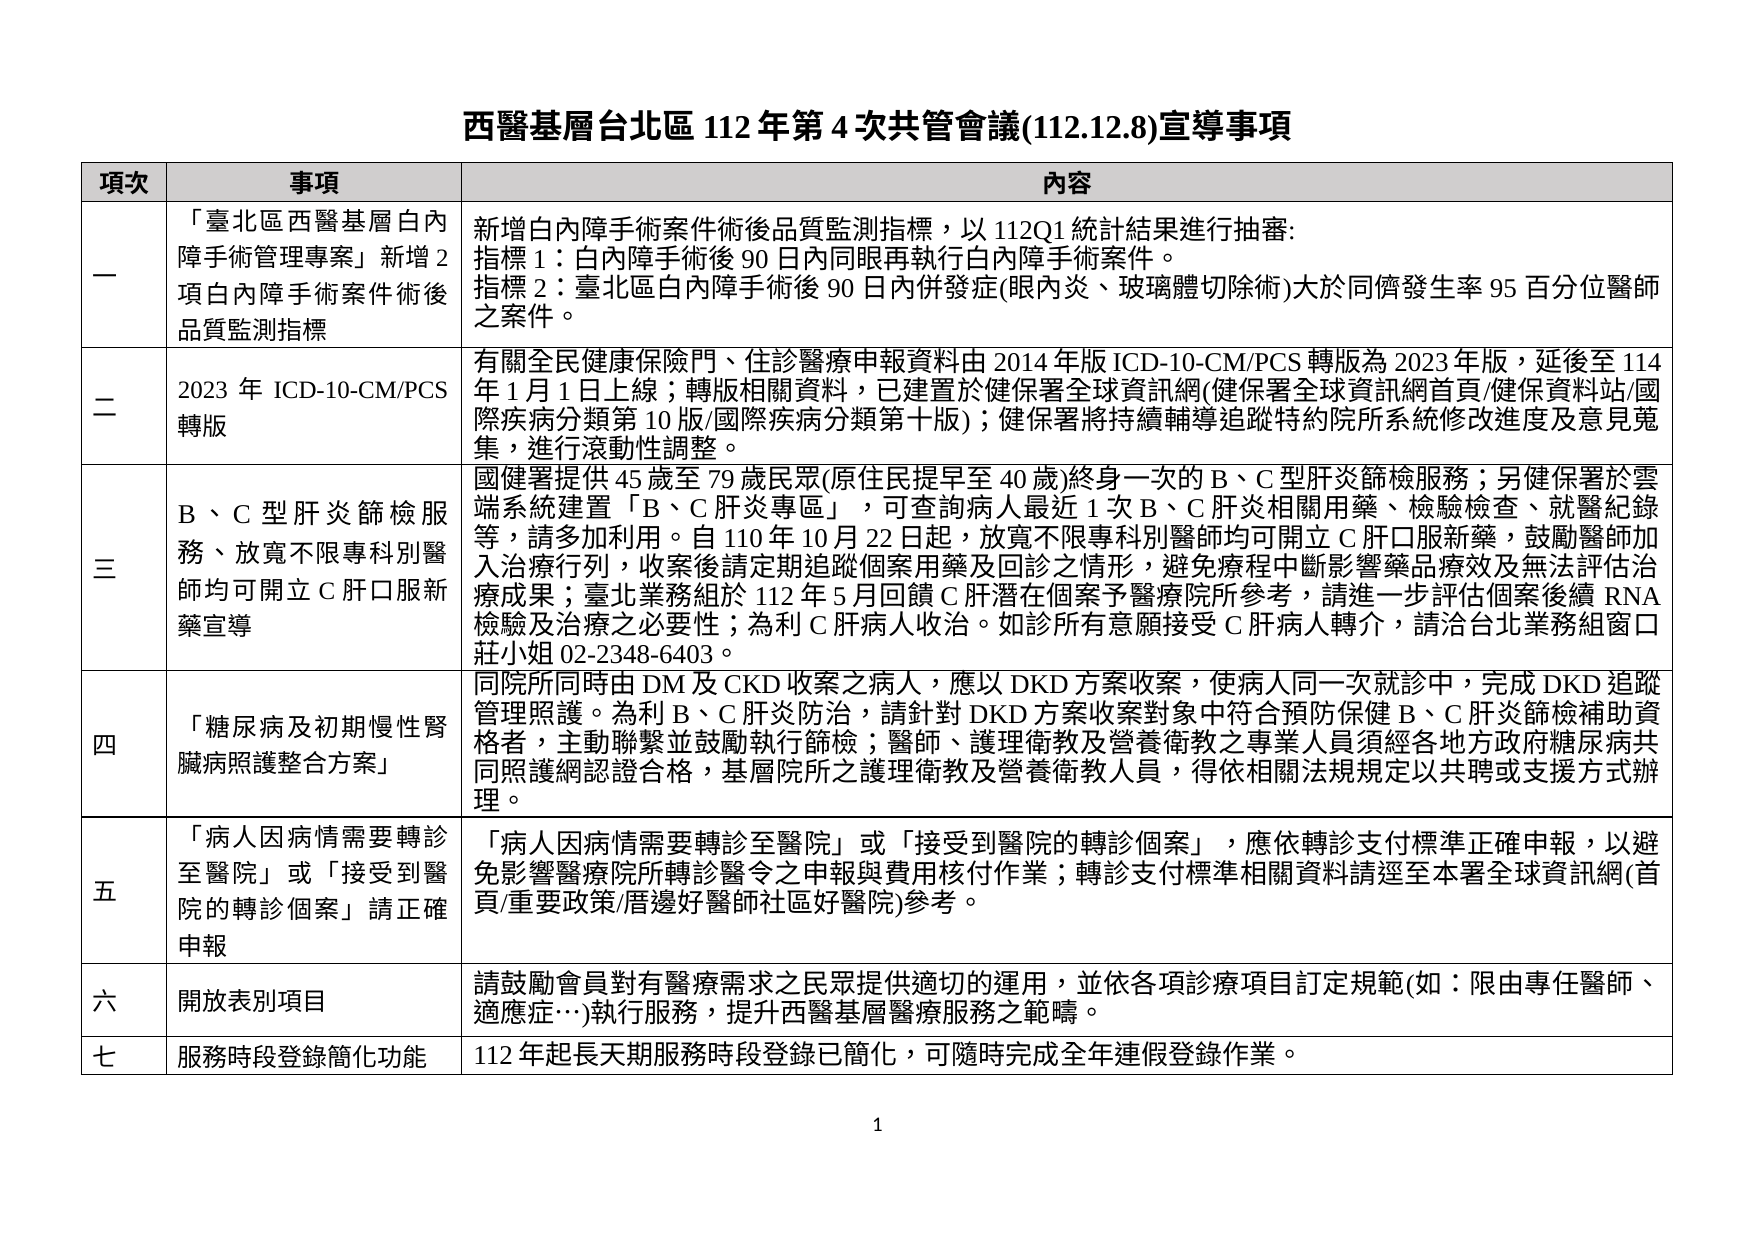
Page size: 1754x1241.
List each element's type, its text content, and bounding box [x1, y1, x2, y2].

table_cell 一 [82, 202, 166, 347]
table_cell 五 [82, 818, 166, 962]
table_cell B、C型肝炎篩檢服務、放寬不限專科別醫師均可開立C肝口服新藥宣導 [167, 465, 461, 669]
table_cell 有關全民健康保險門、住診醫療申報資料由2014年版ICD-10-CM/PCS轉版為2023年版，延後至114年1月1日上線；轉版相關資料，已建置於健保署全球資訊網(健保署全球資訊網首頁/健保資料站/國際疾病分類第10版/國際疾病分類第十版)；健保署將持續輔導追蹤特約院所系統修改進度及意見蒐集，進行滾動性調整。 [462, 348, 1672, 464]
table_cell 112年起長天期服務時段登錄已簡化，可隨時完成全年連假登錄作業。 [462, 1037, 1672, 1074]
table_cell 七 [82, 1037, 166, 1074]
table_header 內容 [462, 163, 1672, 201]
table_cell 同院所同時由DM及CKD收案之病人，應以DKD方案收案，使病人同一次就診中，完成DKD追蹤管理照護。為利B、C肝炎防治，請針對DKD方案收案對象中符合預防保健B、C肝炎篩檢補助資格者，主動聯繫並鼓勵執行篩檢；醫師、護理衛教及營養衛教之專業人員須經各地方政府糖尿病共同照護網認證合格，基層院所之護理衛教及營養衛教人員，得依相關法規規定以共聘或支援方式辦理。 [462, 671, 1672, 816]
table_cell 國健署提供45歲至79歲民眾(原住民提早至40歲)終身一次的B、C型肝炎篩檢服務；另健保署於雲端系統建置「B、C肝炎專區」，可查詢病人最近1次B、C肝炎相關用藥、檢驗檢查、就醫紀錄等，請多加利用。自110年10月22日起，放寬不限專科別醫師均可開立C肝口服新藥，鼓勵醫師加入治療行列，收案後請定期追蹤個案用藥及回診之情形，避免療程中斷影響藥品療效及無法評估治療成果；臺北業務組於112年5月回饋C肝潛在個案予醫療院所參考，請進一步評估個案後續RNA檢驗及治療之必要性；為利C肝病人收治。如診所有意願接受C肝病人轉介，請洽台北業務組窗口莊小姐02-2348-6403。 [462, 465, 1672, 669]
table_cell 「糖尿病及初期慢性腎臟病照護整合方案」 [167, 671, 461, 816]
table_cell 新增白內障手術案件術後品質監測指標，以112Q1統計結果進行抽審: 指標1：白內障手術後90 日內同眼再執行白內障手術案件。 指標2：臺北區白內障手術後90 日內併發症(眼內炎、玻璃體切除術)大於同儕發生率95 百分位醫師之案件。 [462, 202, 1672, 347]
table_cell 二 [82, 348, 166, 464]
table_header 事項 [167, 163, 461, 201]
table_cell 2023年ICD-10-CM/PCS轉版 [167, 348, 461, 464]
table_cell 三 [82, 465, 166, 669]
table_cell 「病人因病情需要轉診至醫院」或「接受到醫院的轉診個案」，應依轉診支付標準正確申報，以避免影響醫療院所轉診醫令之申報與費用核付作業；轉診支付標準相關資料請逕至本署全球資訊網(首頁/重要政策/厝邊好醫師社區好醫院)參考。 [462, 818, 1672, 962]
table_cell 六 [82, 964, 166, 1036]
table_cell 開放表別項目 [167, 964, 461, 1036]
table_cell 「病人因病情需要轉診至醫院」或「接受到醫院的轉診個案」請正確申報 [167, 818, 461, 962]
table_cell 服務時段登錄簡化功能 [167, 1037, 461, 1074]
text 西醫基層台北區112年第4次共管會議(112.12.8)宣導事項 [75, 87, 1679, 162]
table_cell 「臺北區西醫基層白內障手術管理專案」新增2項白內障手術案件術後品質監測指標 [167, 202, 461, 347]
table_cell 四 [82, 671, 166, 816]
table_header 項次 [82, 163, 166, 201]
table_cell 請鼓勵會員對有醫療需求之民眾提供適切的運用，並依各項診療項目訂定規範(如：限由專任醫師、適應症…)執行服務，提升西醫基層醫療服務之範疇。 [462, 964, 1672, 1036]
